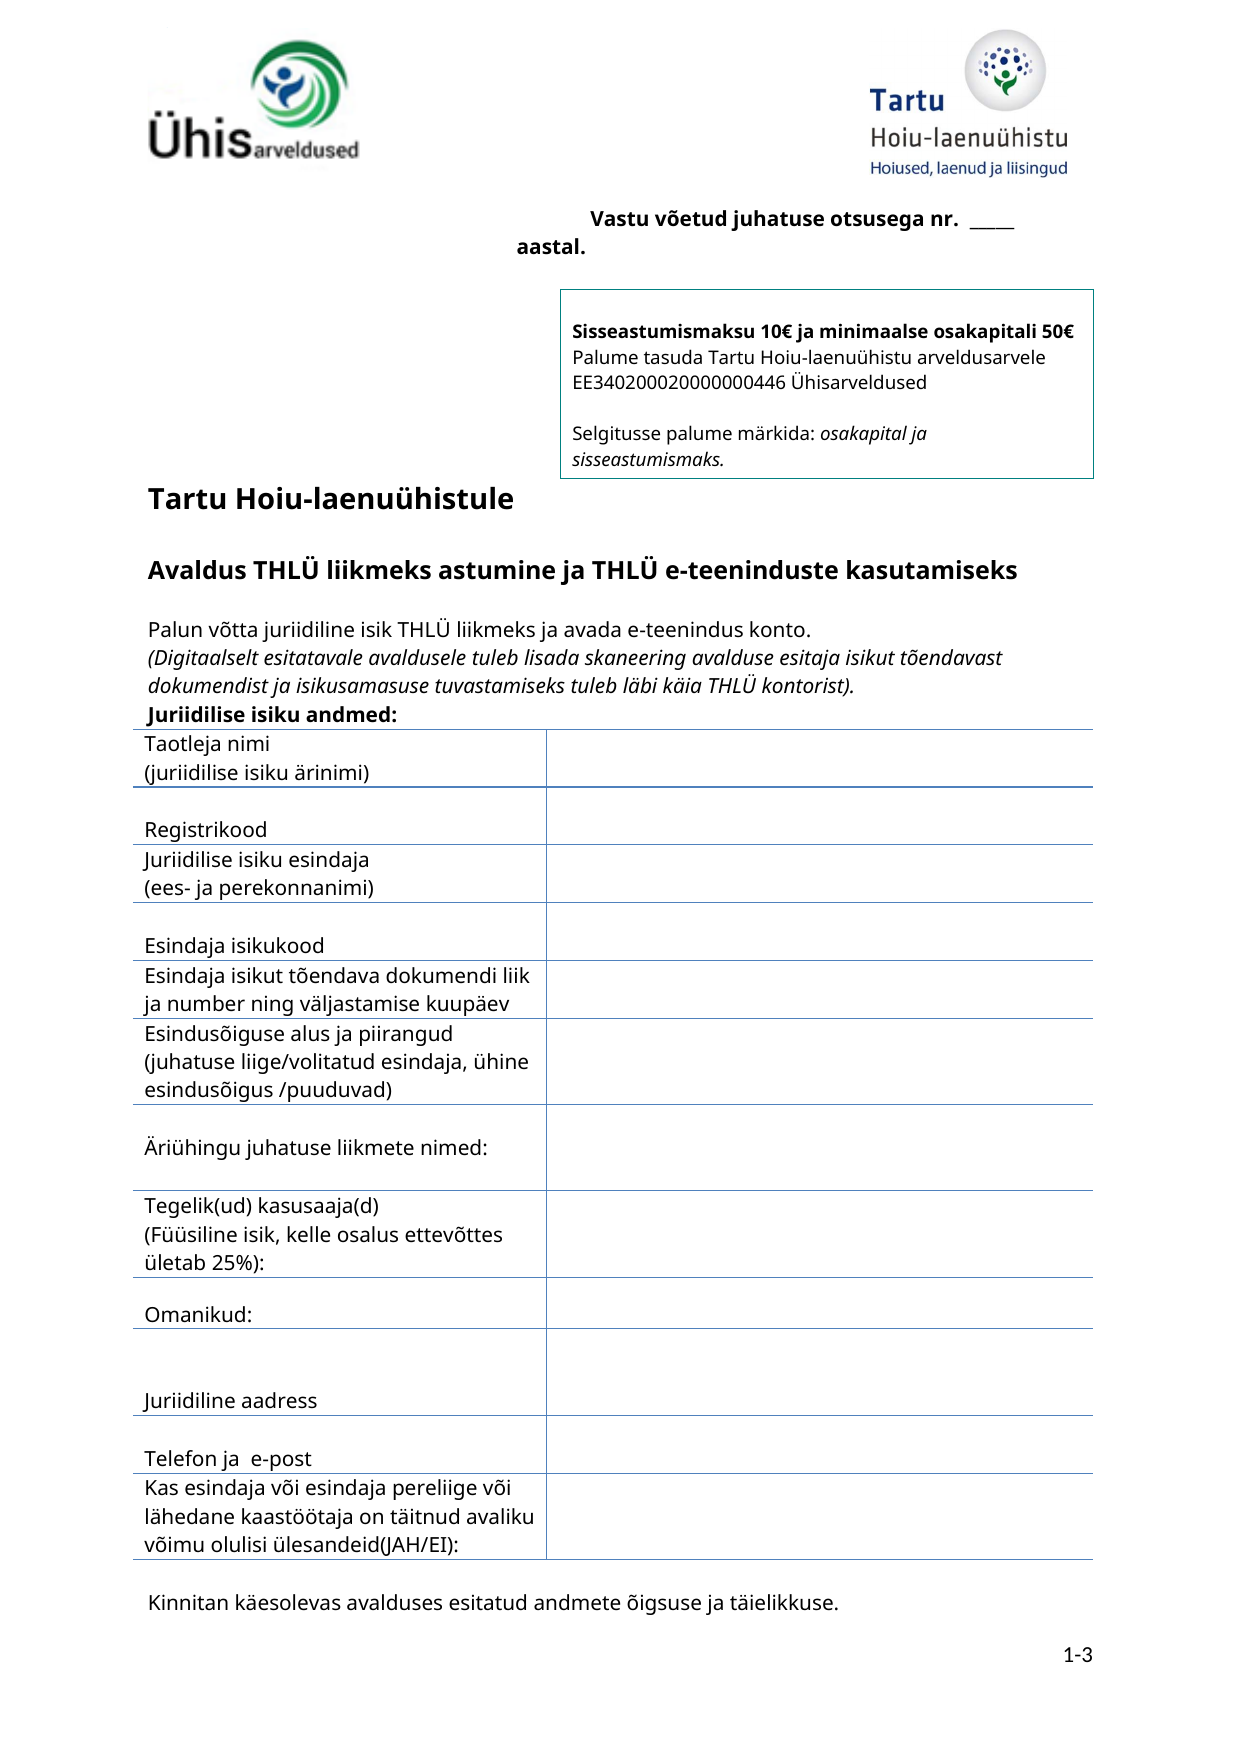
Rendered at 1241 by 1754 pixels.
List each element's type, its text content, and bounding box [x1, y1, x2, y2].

text Avaldus THLÜ liikmeks astumine ja THLÜ e-teeninduste kasutamiseks [148, 518, 1093, 586]
table_cell Juriidilise isiku esindaja (ees- ja perekonnanimi) [133, 845, 546, 902]
table_cell [547, 1191, 1093, 1277]
table_cell Esindusõiguse alus ja piirangud (juhatuse liige/volitatud esindaja, ühine esindusõigus /puuduvad) [133, 1019, 546, 1104]
table_header [547, 730, 1093, 786]
text Kinnitan käesolevas avalduses esitatud andmete õigsuse ja täielikkuse. [148, 1588, 1093, 1617]
table_header Taotleja nimi (juriidilise isiku ärinimi) [133, 730, 546, 786]
table_cell [547, 1278, 1093, 1328]
table_cell [547, 1105, 1093, 1190]
text Tartu Hoiu-laenuühistule [148, 478, 1093, 518]
picture [147, 28, 362, 186]
table_cell [547, 788, 1093, 844]
table_cell [547, 1329, 1093, 1414]
table_cell [547, 845, 1093, 902]
table_cell [547, 1474, 1093, 1559]
table_cell [547, 903, 1093, 960]
picture [868, 28, 1068, 178]
table_cell Äriühingu juhatuse liikmete nimed: [133, 1105, 546, 1190]
table_cell Esindaja isikut tõendava dokumendi liik ja number ning väljastamise kuupäev [133, 961, 546, 1018]
table_cell Telefon ja e-post [133, 1416, 546, 1472]
text Palun võtta juriidiline isik THLÜ liikmeks ja avada e-teenindus konto. (Digitaalselt esitatavale avaldusele tuleb lisada skaneering avalduse esitaja isikut tõendavast dokumendist ja isikusamasuse tuvastamiseks tuleb läbi käia THLÜ kontorist). [148, 615, 1093, 700]
table_cell Kas esindaja või esindaja pereliige või lähedane kaastöötaja on täitnud avaliku võimu olulisi ülesandeid(JAH/EI): [133, 1474, 546, 1559]
table_cell [547, 961, 1093, 1018]
table_cell Omanikud: [133, 1278, 546, 1328]
table_cell [547, 1416, 1093, 1472]
table_cell Esindaja isikukood [133, 903, 546, 960]
table_cell Registrikood [133, 788, 546, 844]
table_cell Juriidiline aadress [133, 1329, 546, 1414]
table_cell [547, 1019, 1093, 1104]
table_cell Tegelik(ud) kasusaaja(d) (Füüsiline isik, kelle osalus ettevõttes ületab 25%): [133, 1191, 546, 1277]
text Juriidilise isiku andmed: [148, 700, 1093, 728]
text Vastu võetud juhatuse otsusega nr. _____ aastal. [516, 204, 1093, 261]
table_header Sisseastumismaksu 10€ ja minimaalse osakapitali 50€ Palume tasuda Tartu Hoiu-laenuühistu arveldusarvele EE340200020000000446 Ühisarveldused Selgitusse palume märkida: osakapital ja sisseastumismaks. [561, 290, 1093, 477]
